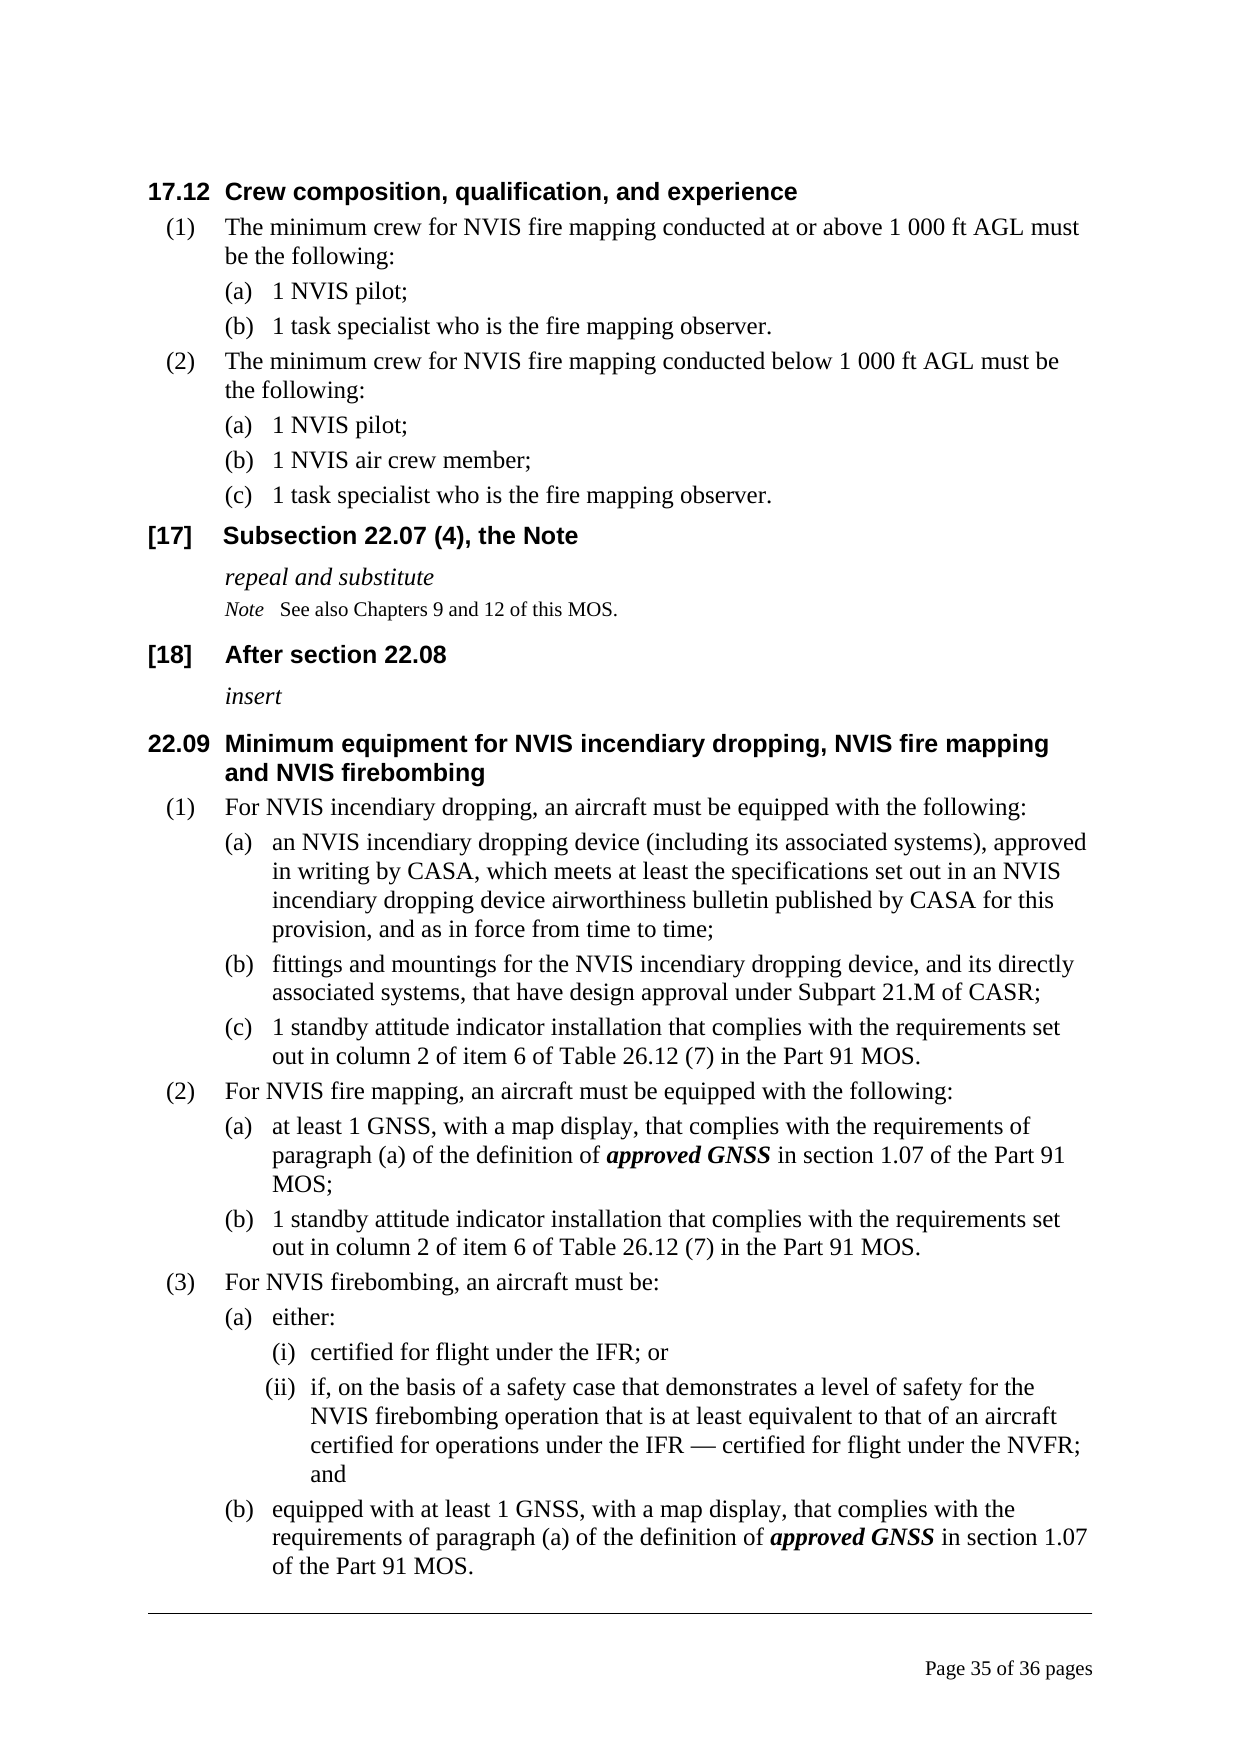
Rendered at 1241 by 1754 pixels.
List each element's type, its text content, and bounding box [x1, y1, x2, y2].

subtitle 17.12 Crew composition, qualification, and experience [148, 177, 1092, 206]
text (1) For NVIS incendiary dropping, an aircraft must be equipped with the following: [118, 792, 1092, 821]
text (3) For NVIS firebombing, an aircraft must be: [118, 1267, 1092, 1296]
text (b) equipped with at least 1 GNSS, with a map display, that complies with the requirements of paragraph (a) of the definition of approved GNSS in section 1.07 of the Part 91 MOS. [224, 1494, 1092, 1580]
text (a) 1 NVIS pilot; [224, 276, 1092, 305]
text (ii) if, on the basis of a safety case that demonstrates a level of safety for the NVIS firebombing operation that is at least equivalent to that of an aircraft certified for operations under the IFR — certified for flight under the NVFR; and [195, 1372, 1092, 1487]
text (b) 1 NVIS air crew member; [224, 445, 1092, 473]
text (c) 1 standby attitude indicator installation that complies with the requirements set out in column 2 of item 6 of Table 26.12 (7) in the Part 91 MOS. [224, 1012, 1092, 1070]
text (b) 1 task specialist who is the fire mapping observer. [224, 311, 1092, 340]
subtitle [17] Subsection 22.07 (4), the Note [148, 521, 1092, 550]
text (c) 1 task specialist who is the fire mapping observer. [224, 480, 1092, 508]
subtitle 22.09 Minimum equipment for NVIS incendiary dropping, NVIS fire mapping and NVIS firebombing [148, 729, 1092, 786]
text Note See also Chapters 9 and 12 of this MOS. [224, 597, 1092, 621]
text (a) 1 NVIS pilot; [224, 410, 1092, 438]
text (a) either: [224, 1302, 1092, 1331]
text (b) 1 standby attitude indicator installation that complies with the requirements set out in column 2 of item 6 of Table 26.12 (7) in the Part 91 MOS. [224, 1204, 1092, 1261]
subtitle [18] After section 22.08 [148, 640, 1092, 669]
text (2) The minimum crew for NVIS fire mapping conducted below 1 000 ft AGL must be the following: [118, 346, 1092, 403]
text repeal and substitute [224, 562, 1092, 591]
text (1) The minimum crew for NVIS fire mapping conducted at or above 1 000 ft AGL must be the following: [118, 212, 1092, 270]
text insert [224, 681, 1092, 710]
text (b) fittings and mountings for the NVIS incendiary dropping device, and its directly associated systems, that have design approval under Subpart 21.M of CASR; [224, 949, 1092, 1006]
text (i) certified for flight under the IFR; or [195, 1337, 1092, 1366]
text (a) an NVIS incendiary dropping device (including its associated systems), approved in writing by CASA, which meets at least the specifications set out in an NVIS incendiary dropping device airworthiness bulletin published by CASA for this provision, and as in force from time to time; [224, 827, 1092, 942]
text (2) For NVIS fire mapping, an aircraft must be equipped with the following: [118, 1076, 1092, 1105]
text (a) at least 1 GNSS, with a map display, that complies with the requirements of paragraph (a) of the definition of approved GNSS in section 1.07 of the Part 91 MOS; [224, 1111, 1092, 1197]
